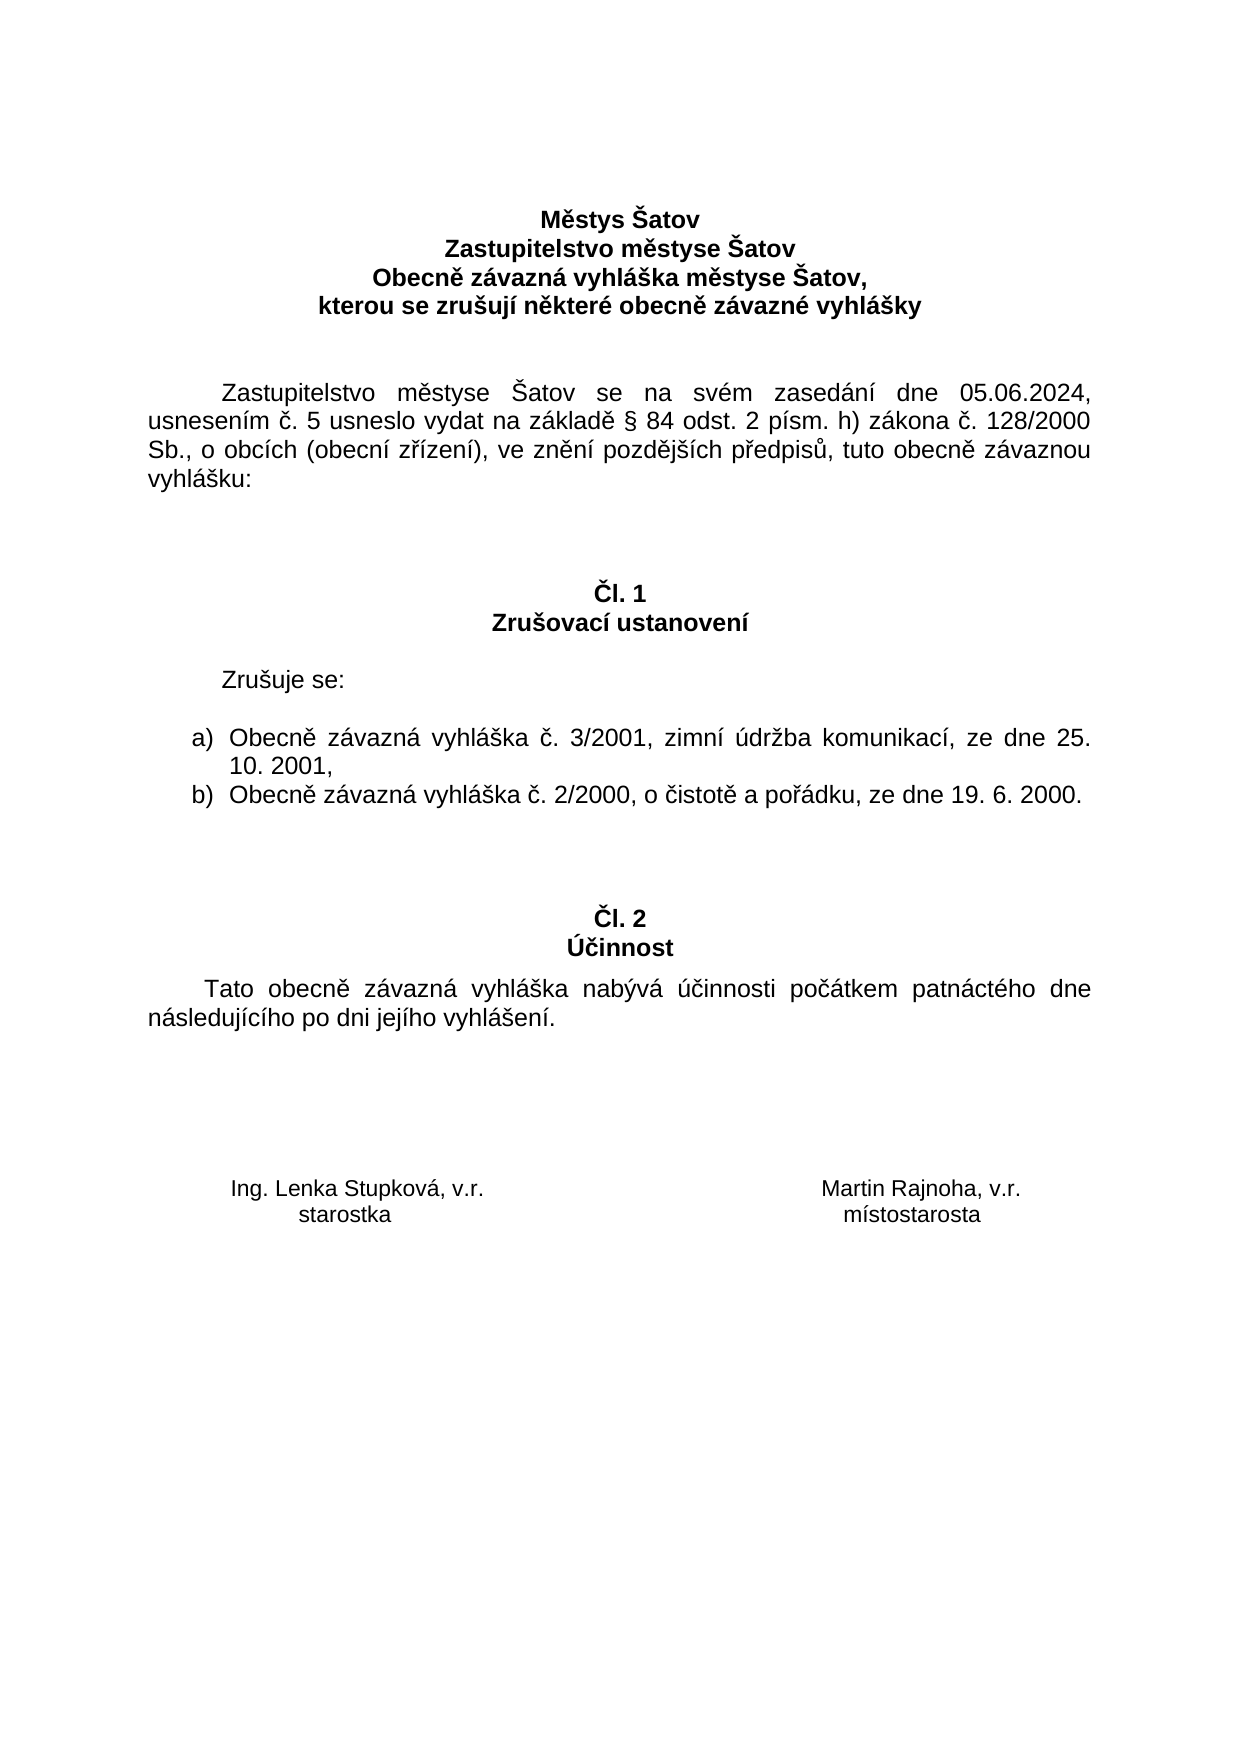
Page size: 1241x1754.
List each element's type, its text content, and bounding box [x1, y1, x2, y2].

text Ing. Lenka Stupková, v.r. Martin Rajnoha, v.r. [148, 1175, 1093, 1201]
text Účinnost [148, 933, 1093, 961]
list Obecně závazná vyhláška č. 2/2000, o čistotě a pořádku, ze dne 19. 6. 2000. [191, 780, 1093, 809]
text Městys Šatov [148, 205, 1093, 234]
text Čl. 2 [148, 904, 1093, 933]
text Tato obecně závazná vyhláška nabývá účinnosti počátkem patnáctého dne následujícího po dni jejího vyhlášení. [148, 974, 1093, 1031]
text kterou se zrušují některé obecně závazné vyhlášky [148, 291, 1093, 320]
text Zastupitelstvo městyse Šatov se na svém zasedání dne 05.06.2024, usnesením č. 5 usneslo vydat na základě § 84 odst. 2 písm. h) zákona č. 128/2000 Sb., o obcích (obecní zřízení), ve znění pozdějších předpisů, tuto obecně závaznou vyhlášku: [148, 378, 1093, 493]
text Zrušuje se: [148, 665, 1093, 694]
text Zastupitelstvo městyse Šatov [148, 234, 1093, 263]
subtitle Čl. 1 [148, 579, 1093, 608]
text Obecně závazná vyhláška městyse Šatov, [148, 263, 1093, 291]
list Obecně závazná vyhláška č. 3/2001, zimní údržba komunikací, ze dne 25. 10. 2001, [191, 723, 1093, 780]
text starostka místostarosta [148, 1201, 1093, 1228]
text Zrušovací ustanovení [148, 608, 1093, 636]
